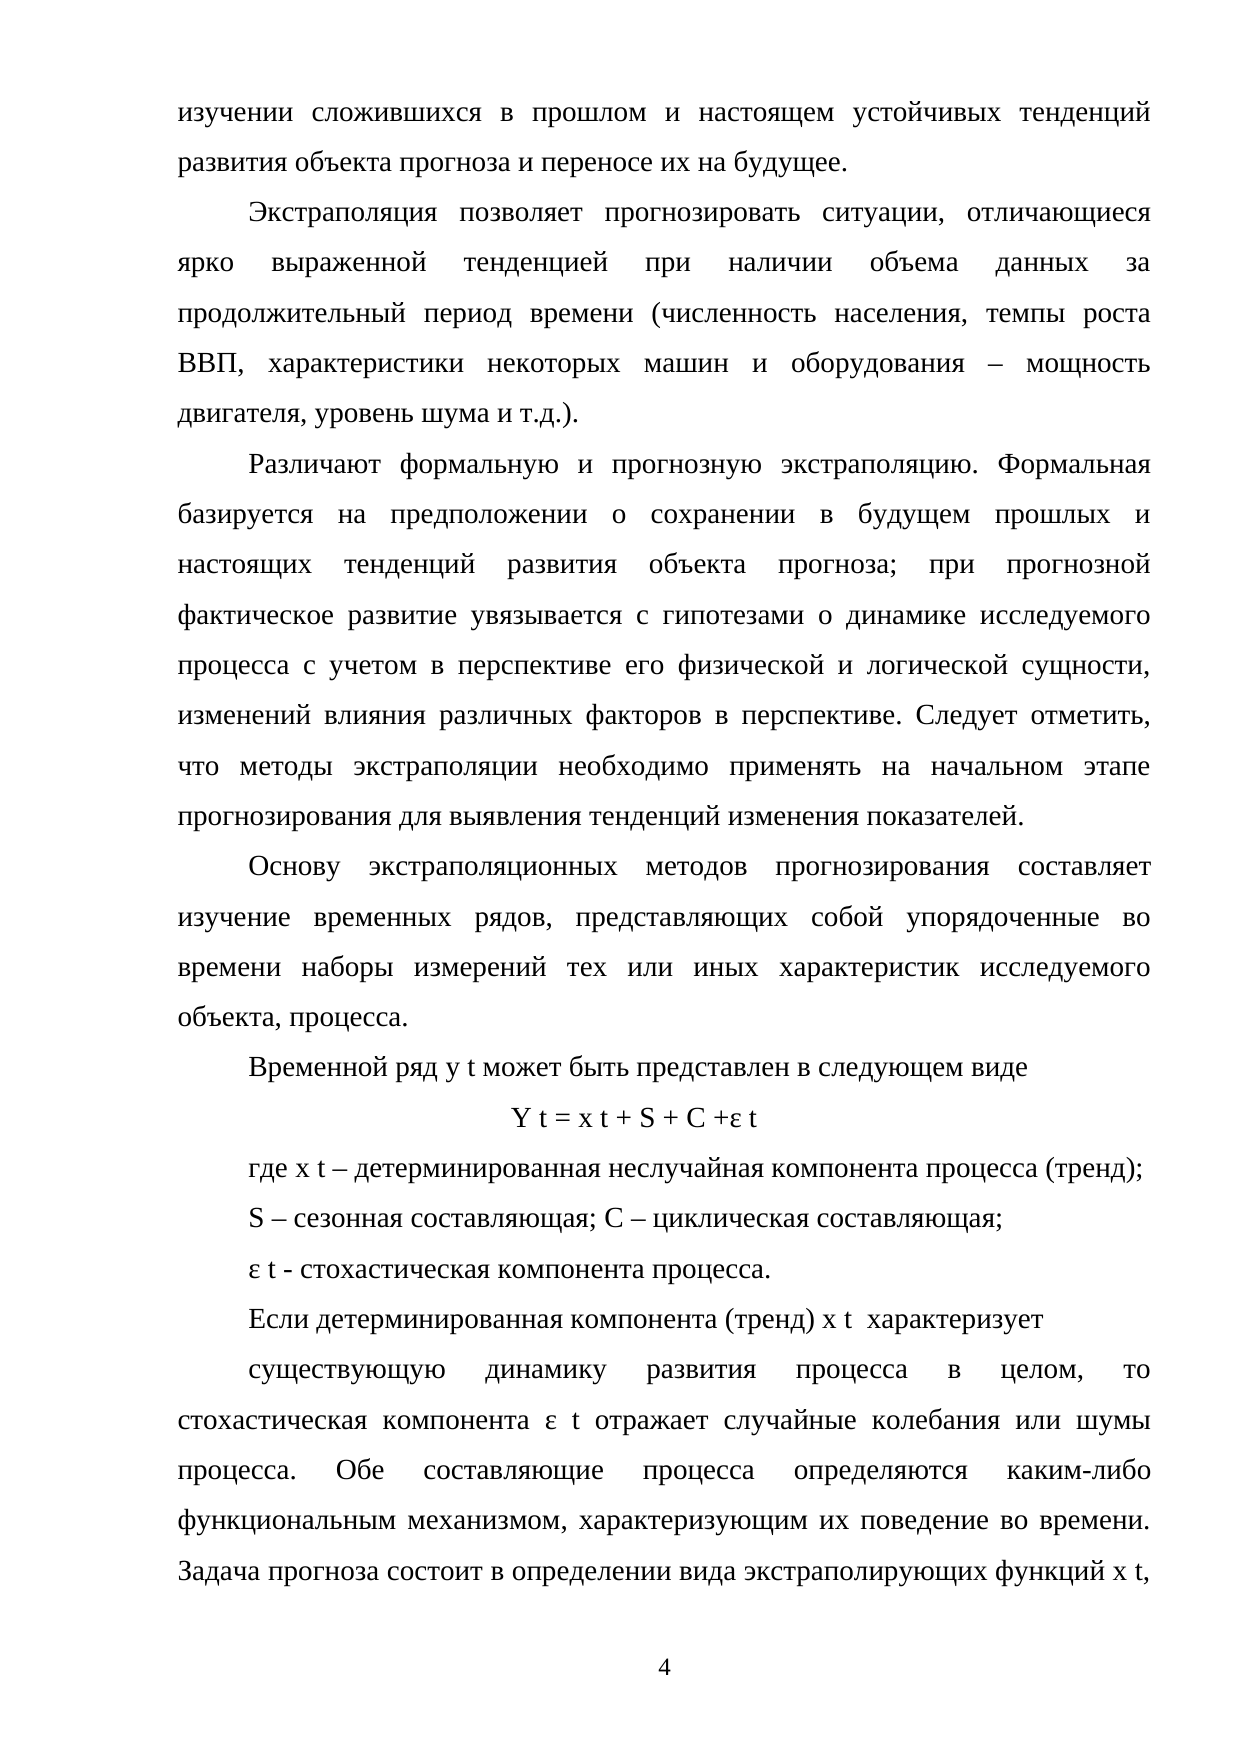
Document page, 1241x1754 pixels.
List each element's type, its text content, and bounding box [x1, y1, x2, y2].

text Основу экстраполяционных методов прогнозирования составляет изучение временных рядов, представляющих собой упорядоченные во времени наборы измерений тех или иных характеристик исследуемого объекта, процесса. [177, 848, 1152, 1033]
text Если детерминированная компонента (тренд) х t характеризует [177, 1301, 1152, 1335]
text ε t - стохастическая компонента процесса. [177, 1251, 1152, 1284]
text Временной ряд y t может быть представлен в следующем виде [177, 1049, 1152, 1083]
text Экстраполяция позволяет прогнозировать ситуации, отличающиеся ярко выраженной тенденцией при наличии объема данных за продолжительный период времени (численность населения, темпы роста ВВП, характеристики некоторых машин и оборудования – мощность двигателя, уровень шума и т.д.). [177, 194, 1152, 429]
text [177, 1351, 1152, 1586]
text S – сезонная составляющая; С – циклическая составляющая; [177, 1201, 1152, 1234]
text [177, 94, 1152, 177]
text Различают формальную и прогнозную экстраполяцию. Формальная базируется на предположении о сохранении в будущем прошлых и настоящих тенденций развития объекта прогноза; при прогнозной фактическое развитие увязывается с гипотезами о динамике исследуемого процесса с учетом в перспективе его физической и логической сущности, изменений влияния различных факторов в перспективе. Следует отметить, что методы экстраполяции необходимо применять на начальном этапе прогнозирования для выявления тенденций изменения показателей. [177, 446, 1152, 832]
text Y t = x t + S + C +ε t [177, 1100, 1152, 1133]
text где х t – детерминированная неслучайная компонента процесса (тренд); [177, 1150, 1152, 1184]
